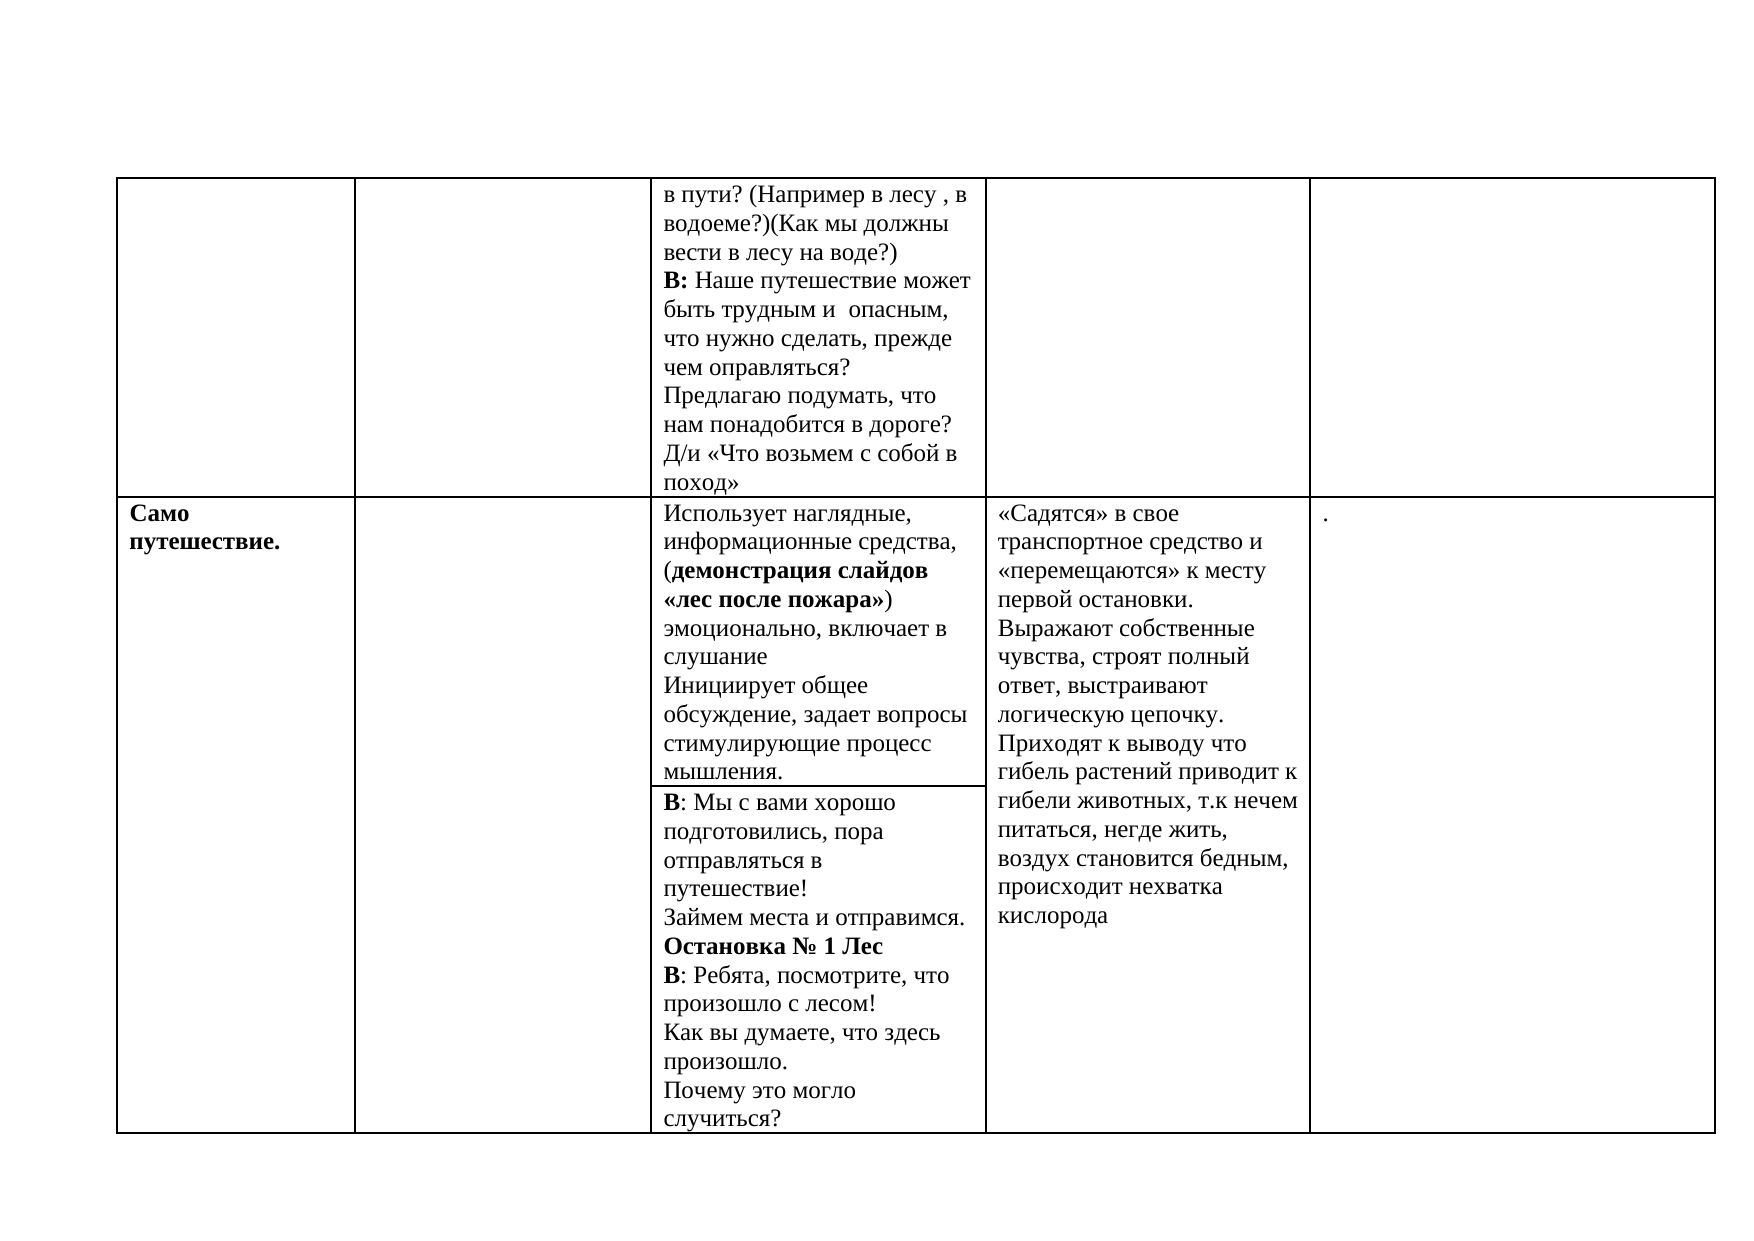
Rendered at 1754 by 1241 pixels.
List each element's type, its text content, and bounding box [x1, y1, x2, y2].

table_cell [356, 498, 650, 1132]
table_cell В: Мы с вами хорошо подготовились, пора отправляться в путешествие! Займем места и отправимся. Остановка № 1 Лес В: Ребята, посмотрите, что произошло с лесом! Как вы думаете, что здесь произошло. Почему это могло случиться? [652, 787, 985, 1132]
table_cell Использует наглядные, информационные средства, (демонстрация слайдов «лес после пожара») эмоционально, включает в слушание Инициирует общее обсуждение, задает вопросы стимулирующие процесс мышления. [652, 498, 985, 785]
table_cell [356, 179, 650, 496]
table_cell Само путешествие. [118, 498, 354, 1132]
table_cell . [1311, 498, 1714, 1132]
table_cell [652, 179, 985, 496]
table_cell «Садятся» в свое транспортное средство и «перемещаются» к месту первой остановки. Выражают собственные чувства, строят полный ответ, выстраивают логическую цепочку. Приходят к выводу что гибель растений приводит к гибели животных, т.к нечем питаться, негде жить, воздух становится бедным, происходит нехватка кислорода [987, 498, 1309, 1132]
